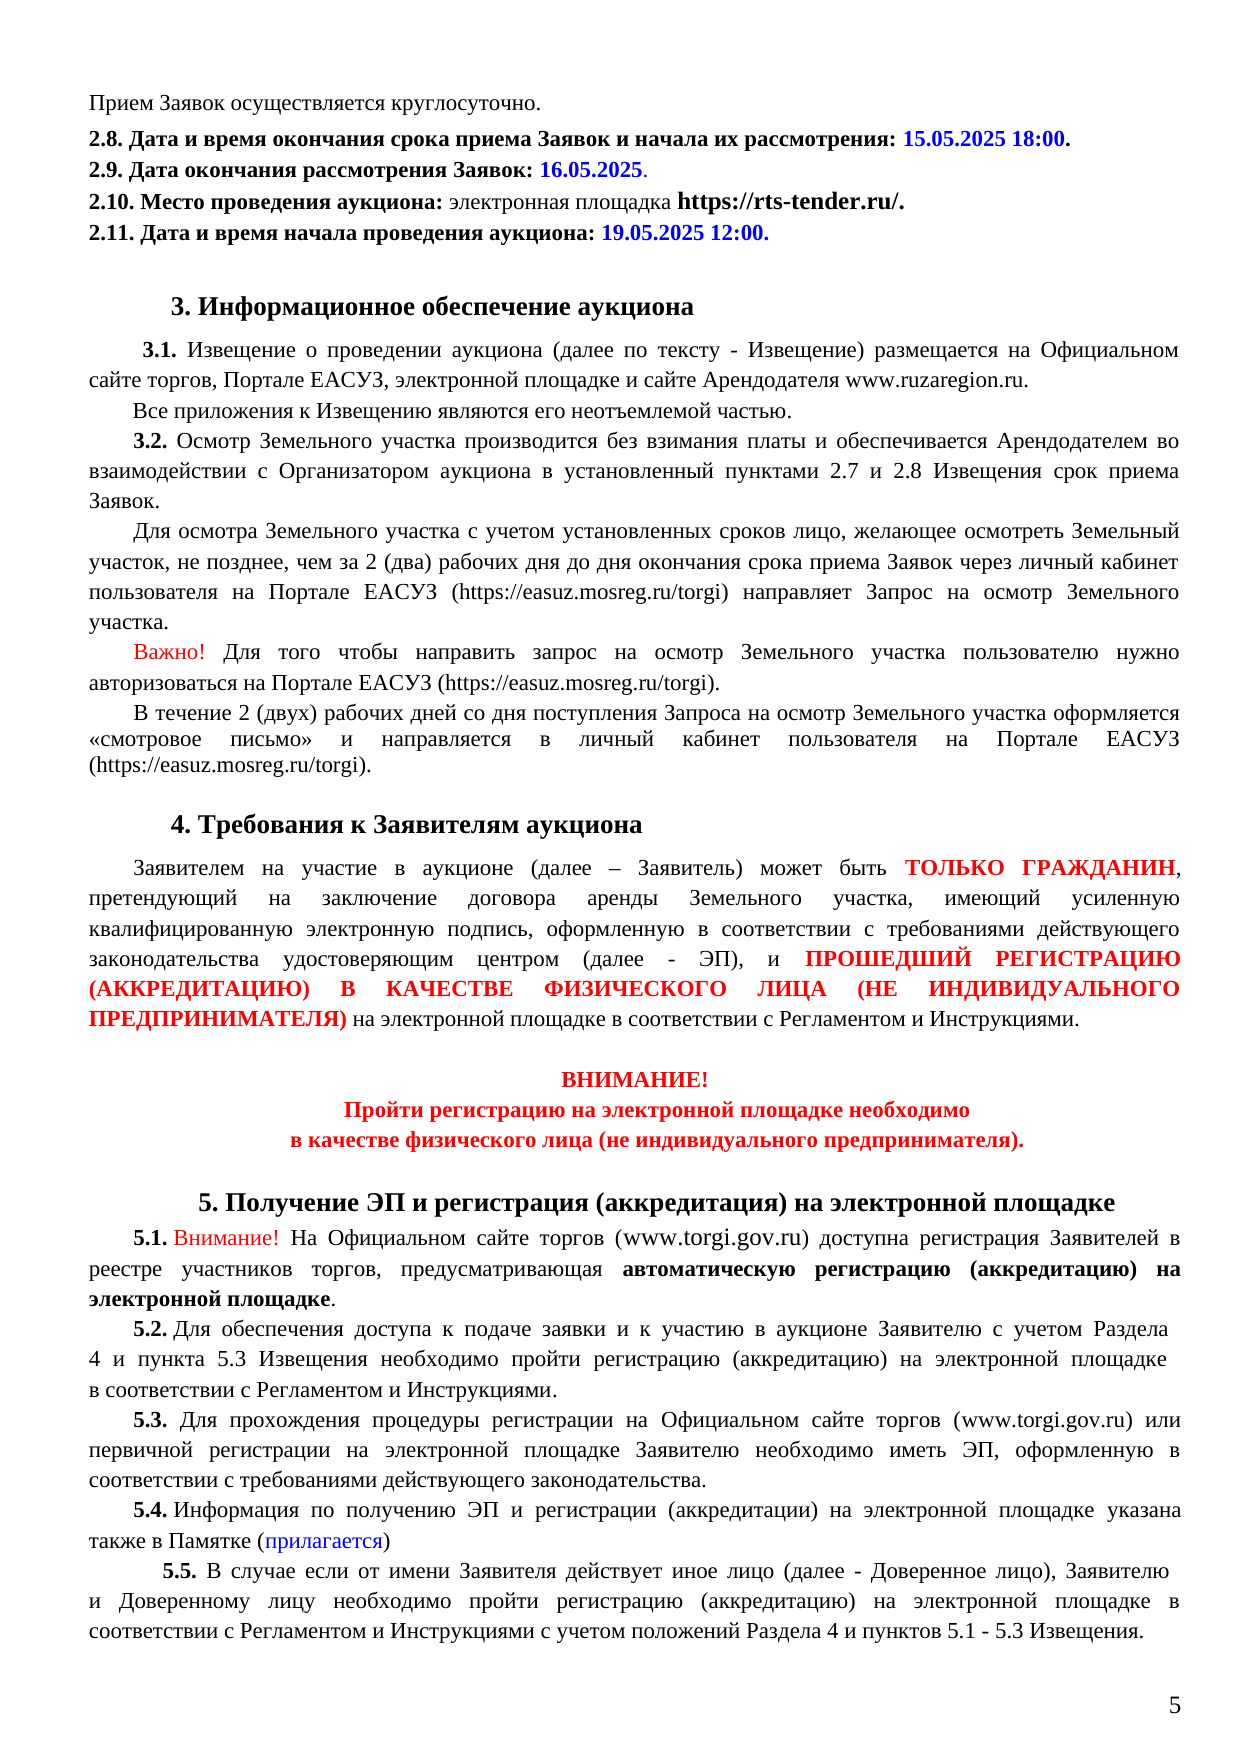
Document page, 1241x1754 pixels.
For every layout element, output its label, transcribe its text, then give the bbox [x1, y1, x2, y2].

text ВНИМАНИЕ! [89, 1066, 1181, 1092]
text 3.2. Осмотр Земельного участка производится без взимания платы и обеспечивается Арендодателем во взаимодействии с Организатором аукциона в установленный пунктами 2.7 и 2.8 Извещения срок приема Заявок. [89, 427, 1181, 514]
text Пройти регистрацию на электронной площадке необходимо [89, 1096, 1181, 1122]
text 5.1. Внимание! На Официальном сайте торгов (www.torgi.gov.ru) доступна регистрация Заявителей в реестре участников торгов, предусматривающая автоматическую регистрацию (аккредитацию) на электронной площадке. [89, 1222, 1181, 1311]
text Прием Заявок осуществляется круглосуточно. [89, 89, 1181, 115]
subtitle 4. Требования к Заявителям аукциона [171, 808, 1181, 839]
text 5.2. Для обеспечения доступа к подаче заявки и к участию в аукционе Заявителю с учетом Раздела 4 и пункта 5.3 Извещения необходимо пройти регистрацию (аккредитацию) на электронной площадке в соответствии с Регламентом и Инструкциями. [89, 1315, 1181, 1402]
text в качестве физического лица (не индивидуального предпринимателя). [89, 1126, 1181, 1152]
text Важно! Для того чтобы направить запрос на осмотр Земельного участка пользователю нужно авторизоваться на Портале ЕАСУЗ (https://easuz.mosreg.ru/torgi). [89, 638, 1181, 695]
text 5.4. Информация по получению ЭП и регистрации (аккредитации) на электронной площадке указана также в Памятке (прилагается) [89, 1497, 1181, 1553]
text 5. Получение ЭП и регистрация (аккредитация) на электронной площадке [89, 1187, 1181, 1218]
text Заявителем на участие в аукционе (далее – Заявитель) может быть ТОЛЬКО ГРАЖДАНИН, претендующий на заключение договора аренды Земельного участка, имеющий усиленную квалифицированную электронную подпись, оформленную в соответствии с требованиями действующего законодательства удостоверяющим центром (далее - ЭП), и ПРОШЕДШИЙ РЕГИСТРАЦИЮ (АККРЕДИТАЦИЮ) В КАЧЕСТВЕ ФИЗИЧЕСКОГО ЛИЦА (НЕ ИНДИВИДУАЛЬНОГО ПРЕДПРИНИМАТЕЛЯ) на электронной площадке в соответствии с Регламентом и Инструкциями. [89, 854, 1181, 1032]
text 2.9. Дата окончания рассмотрения Заявок: 16.05.2025. [89, 156, 1181, 182]
text 5.5. В случае если от имени Заявителя действует иное лицо (далее - Доверенное лицо), Заявителю и Доверенному лицу необходимо пройти регистрацию (аккредитацию) на электронной площадке в соответствии с Регламентом и Инструкциями с учетом положений Раздела 4 и пунктов 5.1 - 5.3 Извещения. [89, 1557, 1181, 1644]
text 2.10. Место проведения аукциона: электронная площадка https://rts-tender.ru/. [89, 186, 1181, 214]
text Для осмотра Земельного участка с учетом установленных сроков лицо, желающее осмотреть Земельный участок, не позднее, чем за 2 (два) рабочих дня до дня окончания срока приема Заявок через личный кабинет пользователя на Портале ЕАСУЗ (https://easuz.mosreg.ru/torgi) направляет Запрос на осмотр Земельного участка. [89, 518, 1181, 634]
text 2.11. Дата и время начала проведения аукциона: 19.05.2025 12:00. [89, 219, 1181, 245]
text Все приложения к Извещению являются его неотъемлемой частью. [89, 397, 1181, 423]
subtitle 3. Информационное обеспечение аукциона [171, 290, 1181, 321]
text 2.8. Дата и время окончания срока приема Заявок и начала их рассмотрения: 15.05.2025 18:00. [89, 125, 1181, 152]
text 5.3. Для прохождения процедуры регистрации на Официальном сайте торгов (www.torgi.gov.ru) или первичной регистрации на электронной площадке Заявителю необходимо иметь ЭП, оформленную в соответствии с требованиями действующего законодательства. [89, 1406, 1181, 1493]
text В течение 2 (двух) рабочих дней со дня поступления Запроса на осмотр Земельного участка оформляется «смотровое письмо» и направляется в личный кабинет пользователя на Портале ЕАСУЗ (https://easuz.mosreg.ru/torgi). [89, 699, 1181, 778]
text 3.1. Извещение о проведении аукциона (далее по тексту - Извещение) размещается на Официальном сайте торгов, Портале ЕАСУЗ, электронной площадке и сайте Арендодателя www.ruzaregion.ru. [89, 336, 1181, 393]
